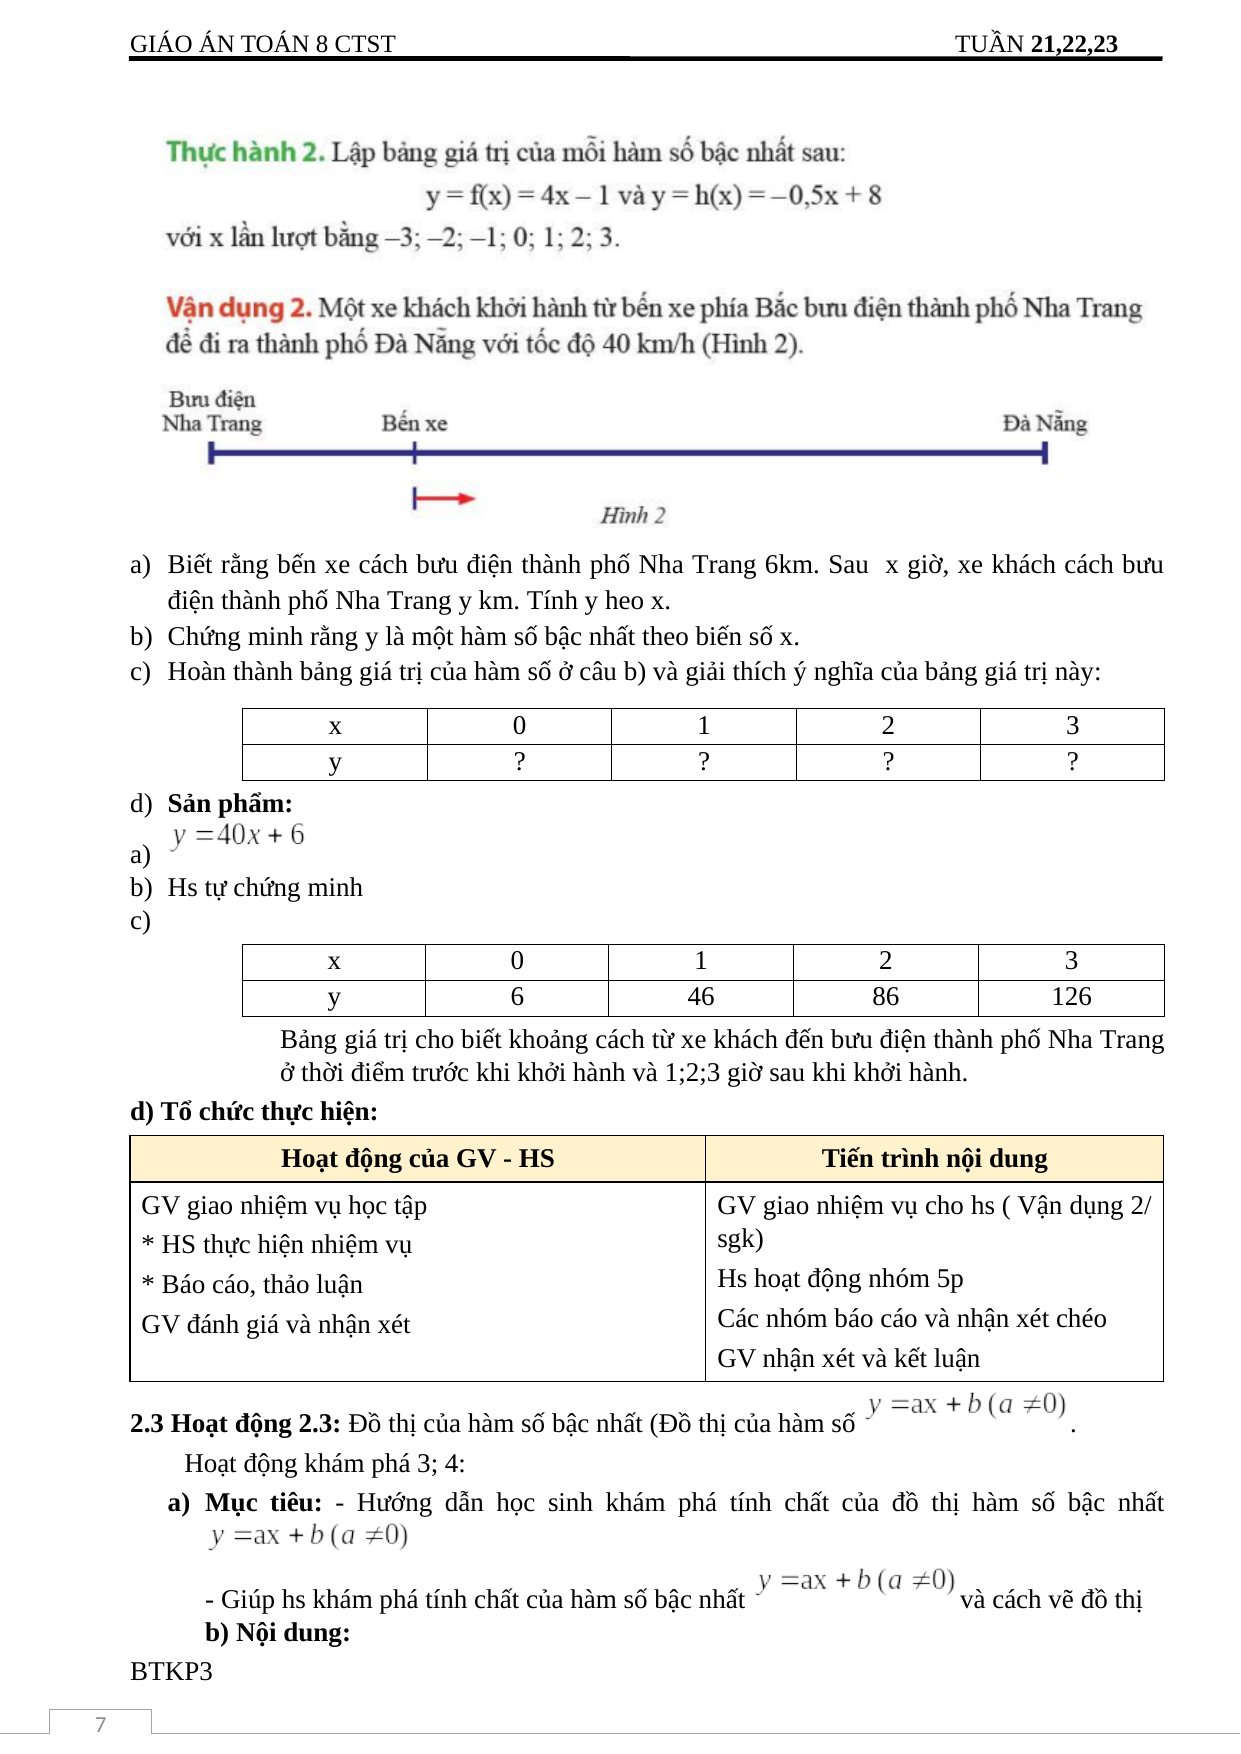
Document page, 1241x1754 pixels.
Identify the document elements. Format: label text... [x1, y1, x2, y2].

list - Giúp hs khám phá tính chất của hàm số bậc nhất và cách vẽ đồ thị [205, 1564, 1165, 1614]
list Bảng giá trị cho biết khoảng cách từ xe khách đến bưu điện thành phố Nha Trang ở thời điểm trước khi khởi hành và 1;2;3 giờ sau khi khởi hành. [280, 1023, 1165, 1087]
table_header 3 [979, 945, 1164, 979]
table_cell ? [797, 745, 980, 780]
table_header 0 [428, 709, 611, 744]
text Hoạt động khám phá 3; 4: [130, 1447, 1165, 1478]
table_cell ? [981, 745, 1164, 780]
list Biết rằng bến xe cách bưu điện thành phố Nha Trang 6km. Sau x giờ, xe khách cách bưu điện thành phố Nha Trang y km. Tính y heo x. [130, 548, 1165, 615]
table_header Hoạt động của GV - HS [131, 1136, 705, 1181]
table_cell ? [612, 745, 796, 780]
table_header x [243, 709, 427, 744]
list Sản phẩm: [130, 787, 1165, 818]
picture [129, 107, 1166, 528]
table_cell y [243, 745, 427, 780]
table_header Tiến trình nội dung [706, 1136, 1163, 1181]
list b) Nội dung: [205, 1616, 1165, 1647]
table_header 2 [794, 945, 978, 979]
table_cell y [243, 981, 425, 1016]
table_header 0 [426, 945, 608, 979]
text 2.3 Hoạt động 2.3: Đồ thị của hàm số bậc nhất (Đồ thị của hàm số . [130, 1388, 1165, 1438]
table_header 1 [609, 945, 793, 979]
table_header 2 [797, 709, 980, 744]
text BTKP3 [130, 1655, 1165, 1686]
list Mục tiêu: - Hướng dẫn học sinh khám phá tính chất của đồ thị hàm số bậc nhất [167, 1486, 1165, 1563]
table_cell GV giao nhiệm vụ học tập * HS thực hiện nhiệm vụ * Báo cáo, thảo luận GV đánh giá và nhận xét [131, 1183, 705, 1381]
table_header 3 [981, 709, 1164, 744]
table_cell 86 [794, 981, 978, 1016]
list Hoàn thành bảng giá trị của hàm số ở câu b) và giải thích ý nghĩa của bảng giá trị này: [130, 655, 1165, 686]
table_header x [243, 945, 425, 979]
table_cell 126 [979, 981, 1164, 1016]
list Chứng minh rằng y là một hàm số bậc nhất theo biến số x. [130, 619, 1165, 651]
text d) Tổ chức thực hiện: [130, 1095, 1165, 1126]
table_cell GV giao nhiệm vụ cho hs ( Vận dụng 2/ sgk) Hs hoạt động nhóm 5p Các nhóm báo cáo và nhận xét chéo GV nhận xét và kết luận [706, 1183, 1163, 1381]
table_cell 46 [609, 981, 793, 1016]
list Hs tự chứng minh [130, 871, 1165, 902]
table_header 1 [612, 709, 796, 744]
table_cell ? [428, 745, 611, 780]
table_cell 6 [426, 981, 608, 1016]
